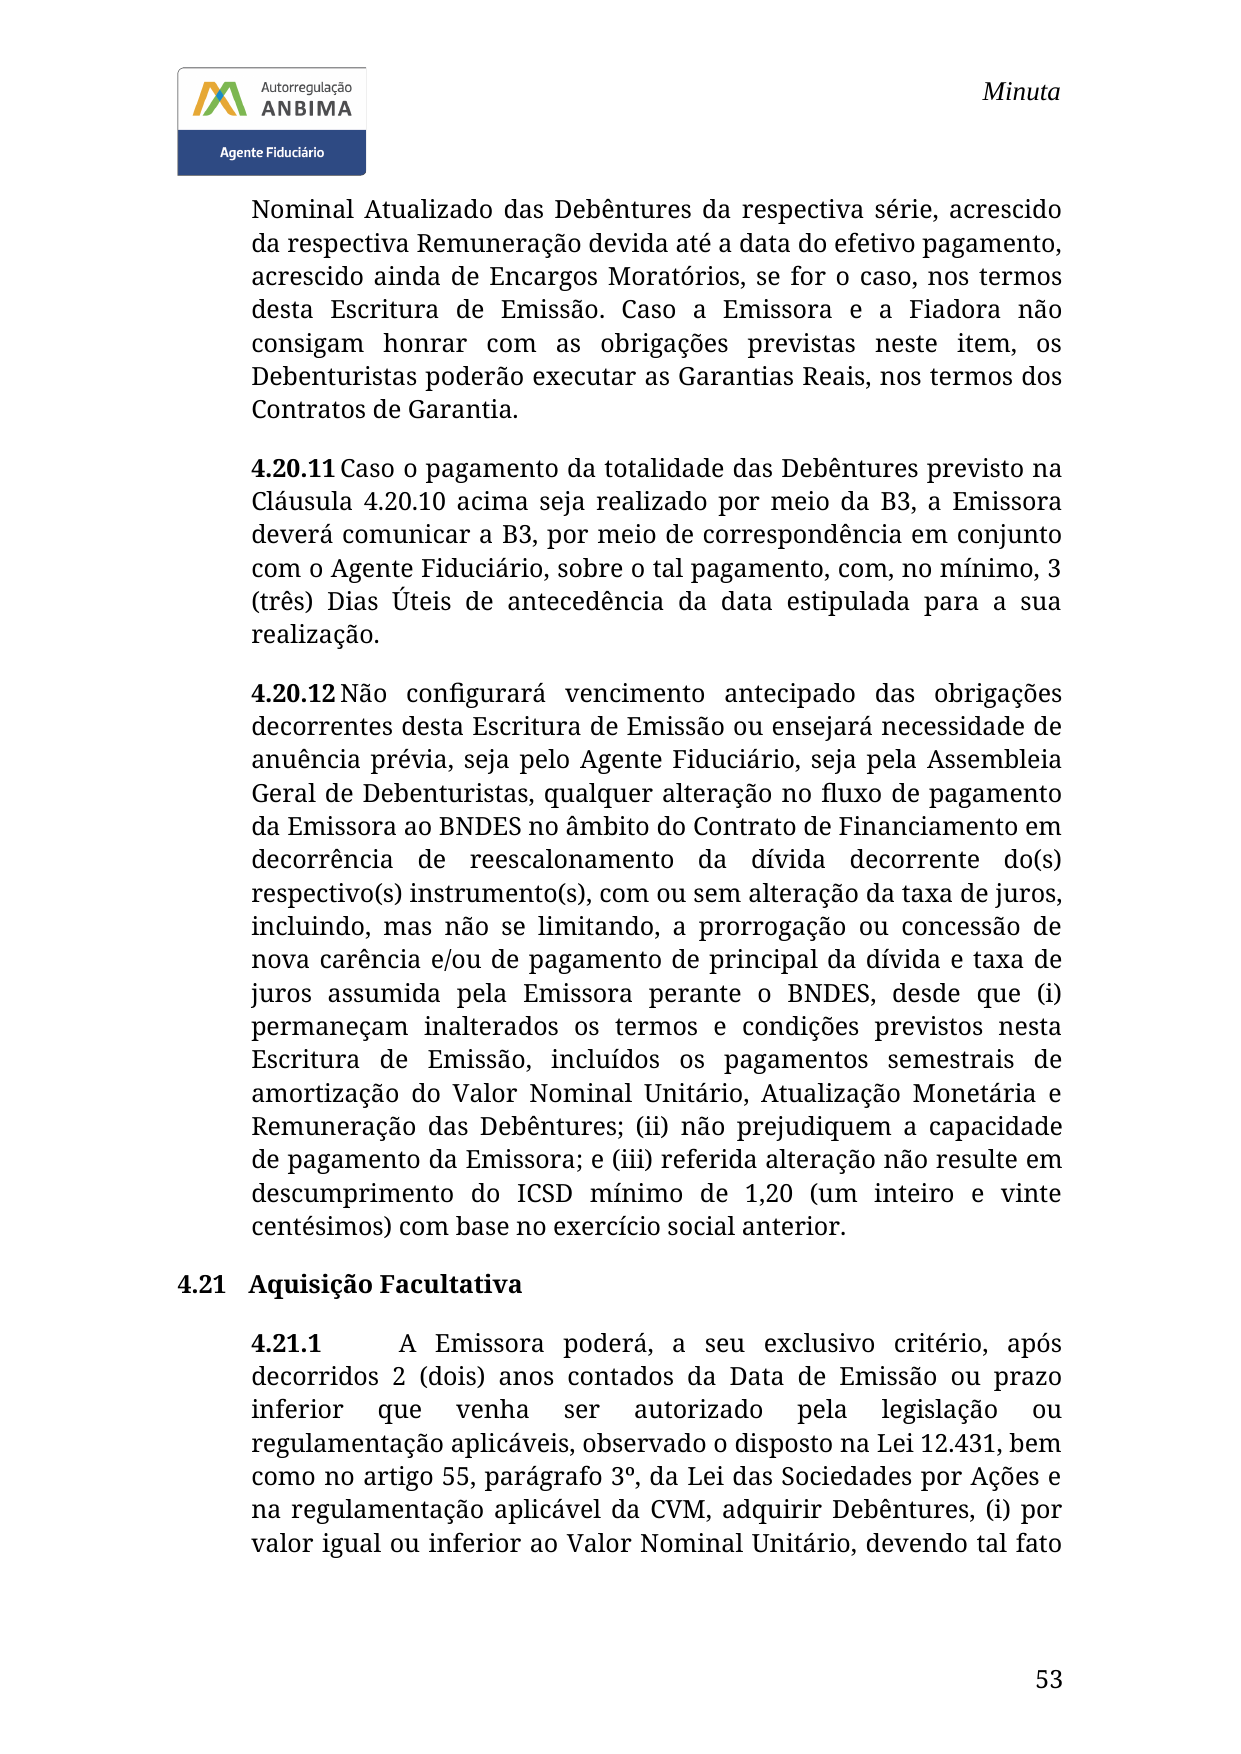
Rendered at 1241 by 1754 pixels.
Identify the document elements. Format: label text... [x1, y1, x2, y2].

text Aquisição Facultativa [177, 1267, 1063, 1300]
text Caso o pagamento da totalidade das Debêntures previsto na Cláusula 4.20.10 acima seja realizado por meio da B3, a Emissora deverá comunicar a B3, por meio de correspondência em conjunto com o Agente Fiduciário, sobre o tal pagamento, com, no mínimo, 3 (três) Dias Úteis de antecedência da data estipulada para a sua realização. [251, 450, 1063, 650]
picture [177, 67, 367, 176]
text Não configurará vencimento antecipado das obrigações decorrentes desta Escritura de Emissão ou ensejará necessidade de anuência prévia, seja pelo Agente Fiduciário, seja pela Assembleia Geral de Debenturistas, qualquer alteração no fluxo de pagamento da Emissora ao BNDES no âmbito do Contrato de Financiamento em decorrência de reescalonamento da dívida decorrente do(s) respectivo(s) instrumento(s), com ou sem alteração da taxa de juros, incluindo, mas não se limitando, a prorrogação ou concessão de nova carência e/ou de pagamento de principal da dívida e taxa de juros assumida pela Emissora perante o BNDES, desde que (i) permaneçam inalterados os termos e condições previstos nesta Escritura de Emissão, incluídos os pagamentos semestrais de amortização do Valor Nominal Unitário, Atualização Monetária e Remuneração das Debêntures; (ii) não prejudiquem a capacidade de pagamento da Emissora; e (iii) referida alteração não resulte em descumprimento do ICSD mínimo de 1,20 (um inteiro e vinte centésimos) com base no exercício social anterior. [251, 675, 1063, 1242]
